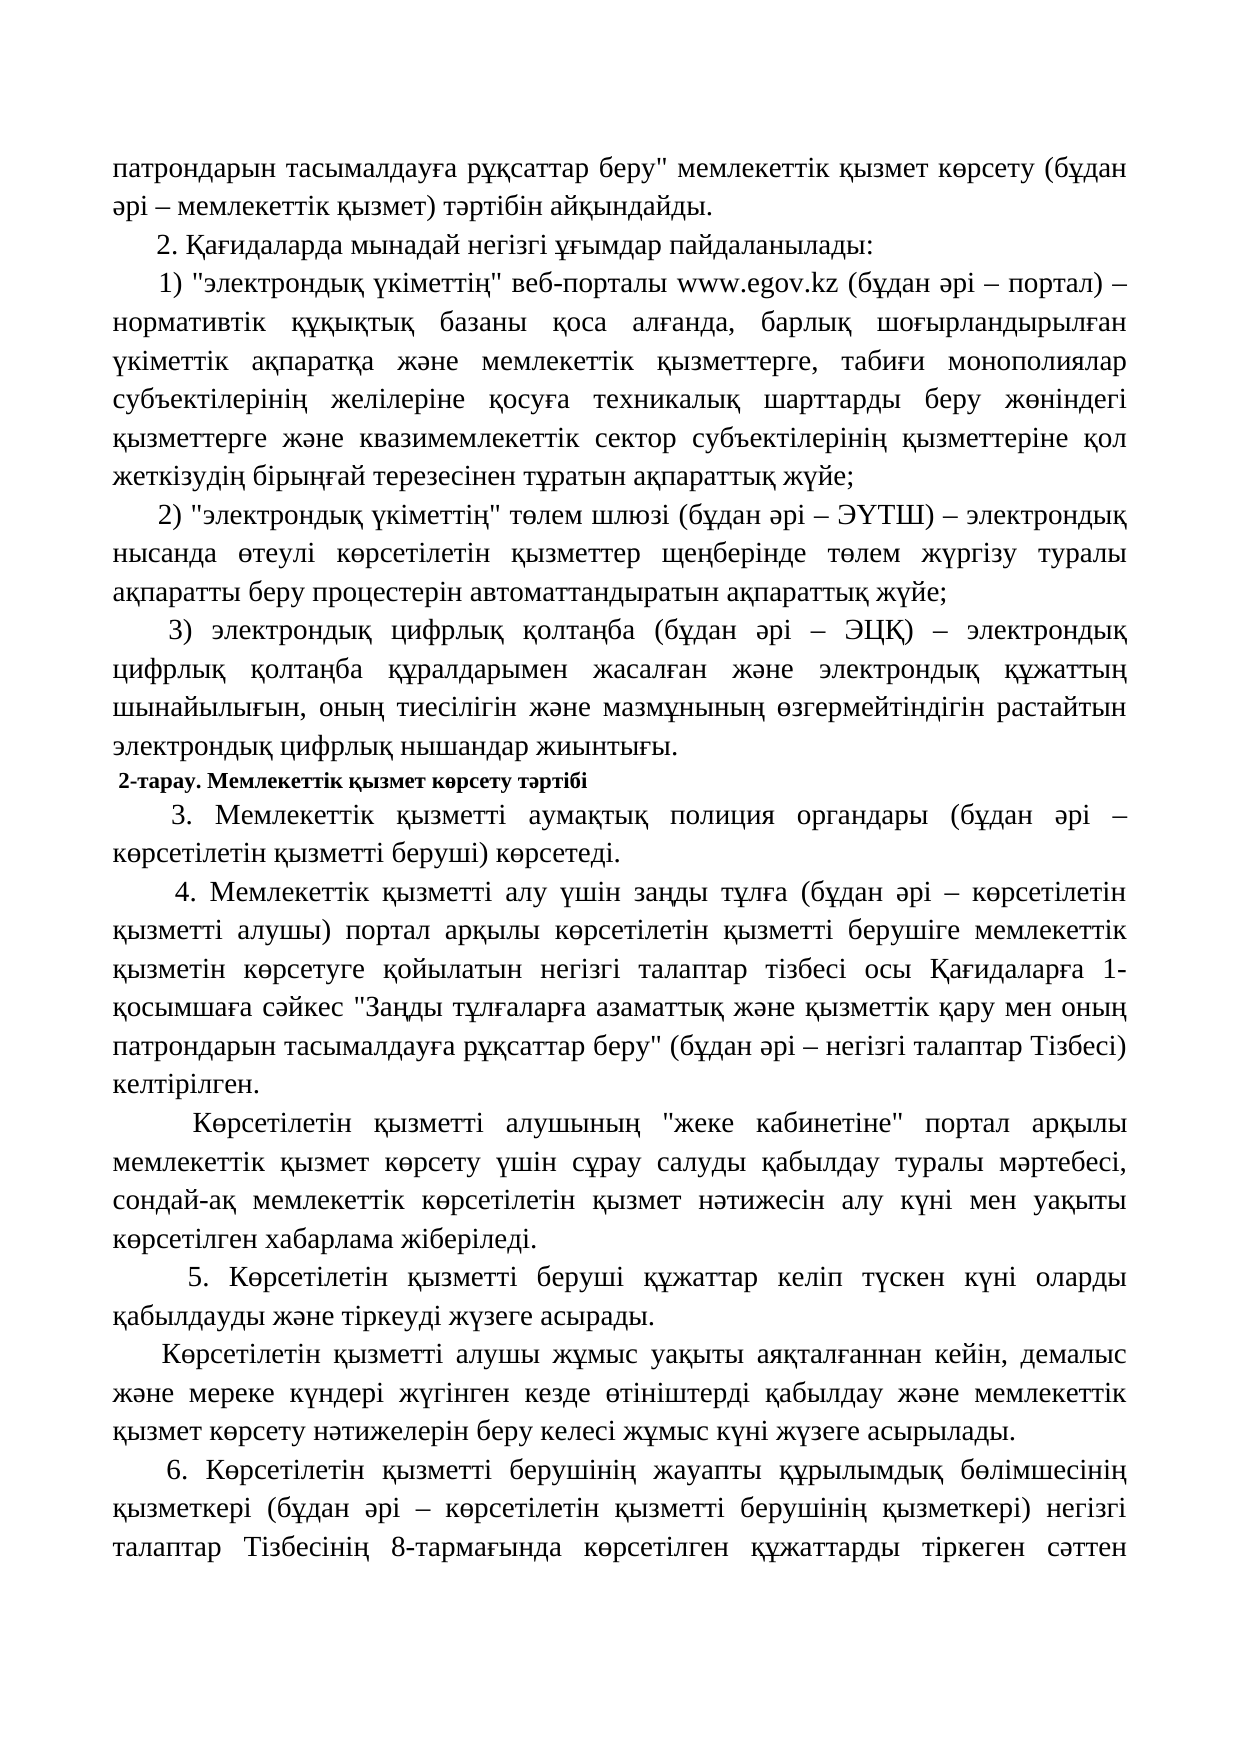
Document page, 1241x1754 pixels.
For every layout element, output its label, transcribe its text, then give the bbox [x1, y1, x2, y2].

text 4. Мемлекеттік қызметті алу үшін заңды тұлға (бұдан әрі – көрсетілетін қызметті алушы) портал арқылы көрсетілетін қызметті берушіге мемлекеттік қызметін көрсетуге қойылатын негізгі талаптар тізбесі осы Қағидаларға 1-қосымшаға сәйкес "Заңды тұлғаларға азаматтық және қызметтік қару мен оның патрондарын тасымалдауға рұқсаттар беру" (бұдан әрі – негізгі талаптар Тізбесі) келтірілген. [112, 874, 1128, 1100]
text 2) "электрондық үкіметтің" төлем шлюзі (бұдан әрі – ЭҮТШ) – электрондық нысанда өтеулі көрсетілетін қызметтер щеңберінде төлем жүргізу туралы ақпаратты беру процестерін автоматтандыратын ақпараттық жүйе; [112, 497, 1128, 607]
text 1) "электрондық үкіметтің" веб-порталы www.egov.kz (бұдан әрі – портал) – нормативтік құқықтық базаны қоса алғанда, барлық шоғырландырылған үкіметтік ақпаратқа және мемлекеттік қызметтерге, табиғи монополиялар субъектілерінің желілеріне қосуға техникалық шарттарды беру жөніндегі қызметтерге және квазимемлекеттік сектор субъектілерінің қызметтеріне қол жеткізудің бірыңғай терезесінен тұратын ақпараттық жүйе; [112, 266, 1128, 492]
text Көрсетілетін қызметті алушының "жеке кабинетіне" портал арқылы мемлекеттік қызмет көрсету үшін сұрау салуды қабылдау туралы мәртебесі, сондай-ақ мемлекеттік көрсетілетін қызмет нәтижесін алу күні мен уақыты көрсетілген хабарлама жіберіледі. [112, 1105, 1128, 1254]
text 2-тарау. Мемлекеттік қызмет көрсету тәртібі [112, 767, 1128, 793]
text 2. Қағидаларда мынадай негізгі ұғымдар пайдаланылады: [112, 227, 1128, 261]
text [112, 150, 1128, 222]
text 3. Мемлекеттік қызметті аумақтық полиция органдары (бұдан әрі – көрсетілетін қызметті беруші) көрсетеді. [112, 797, 1128, 869]
text Көрсетілетін қызметті алушы жұмыс уақыты аяқталғаннан кейін, демалыс және мереке күндері жүгінген кезде өтініштерді қабылдау және мемлекеттік қызмет көрсету нәтижелерін беру келесі жұмыс күні жүзеге асырылады. [112, 1336, 1128, 1447]
text 5. Көрсетілетін қызметті беруші құжаттар келіп түскен күні оларды қабылдауды және тіркеуді жүзеге асырады. [112, 1259, 1128, 1331]
text 3) электрондық цифрлық қолтаңба (бұдан әрі – ЭЦҚ) – электрондық цифрлық қолтаңба құралдарымен жасалған және электрондық құжаттың шынайылығын, оның тиесілігін және мазмұнының өзгермейтіндігін растайтын электрондық цифрлық нышандар жиынтығы. [112, 612, 1128, 762]
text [112, 1452, 1128, 1563]
